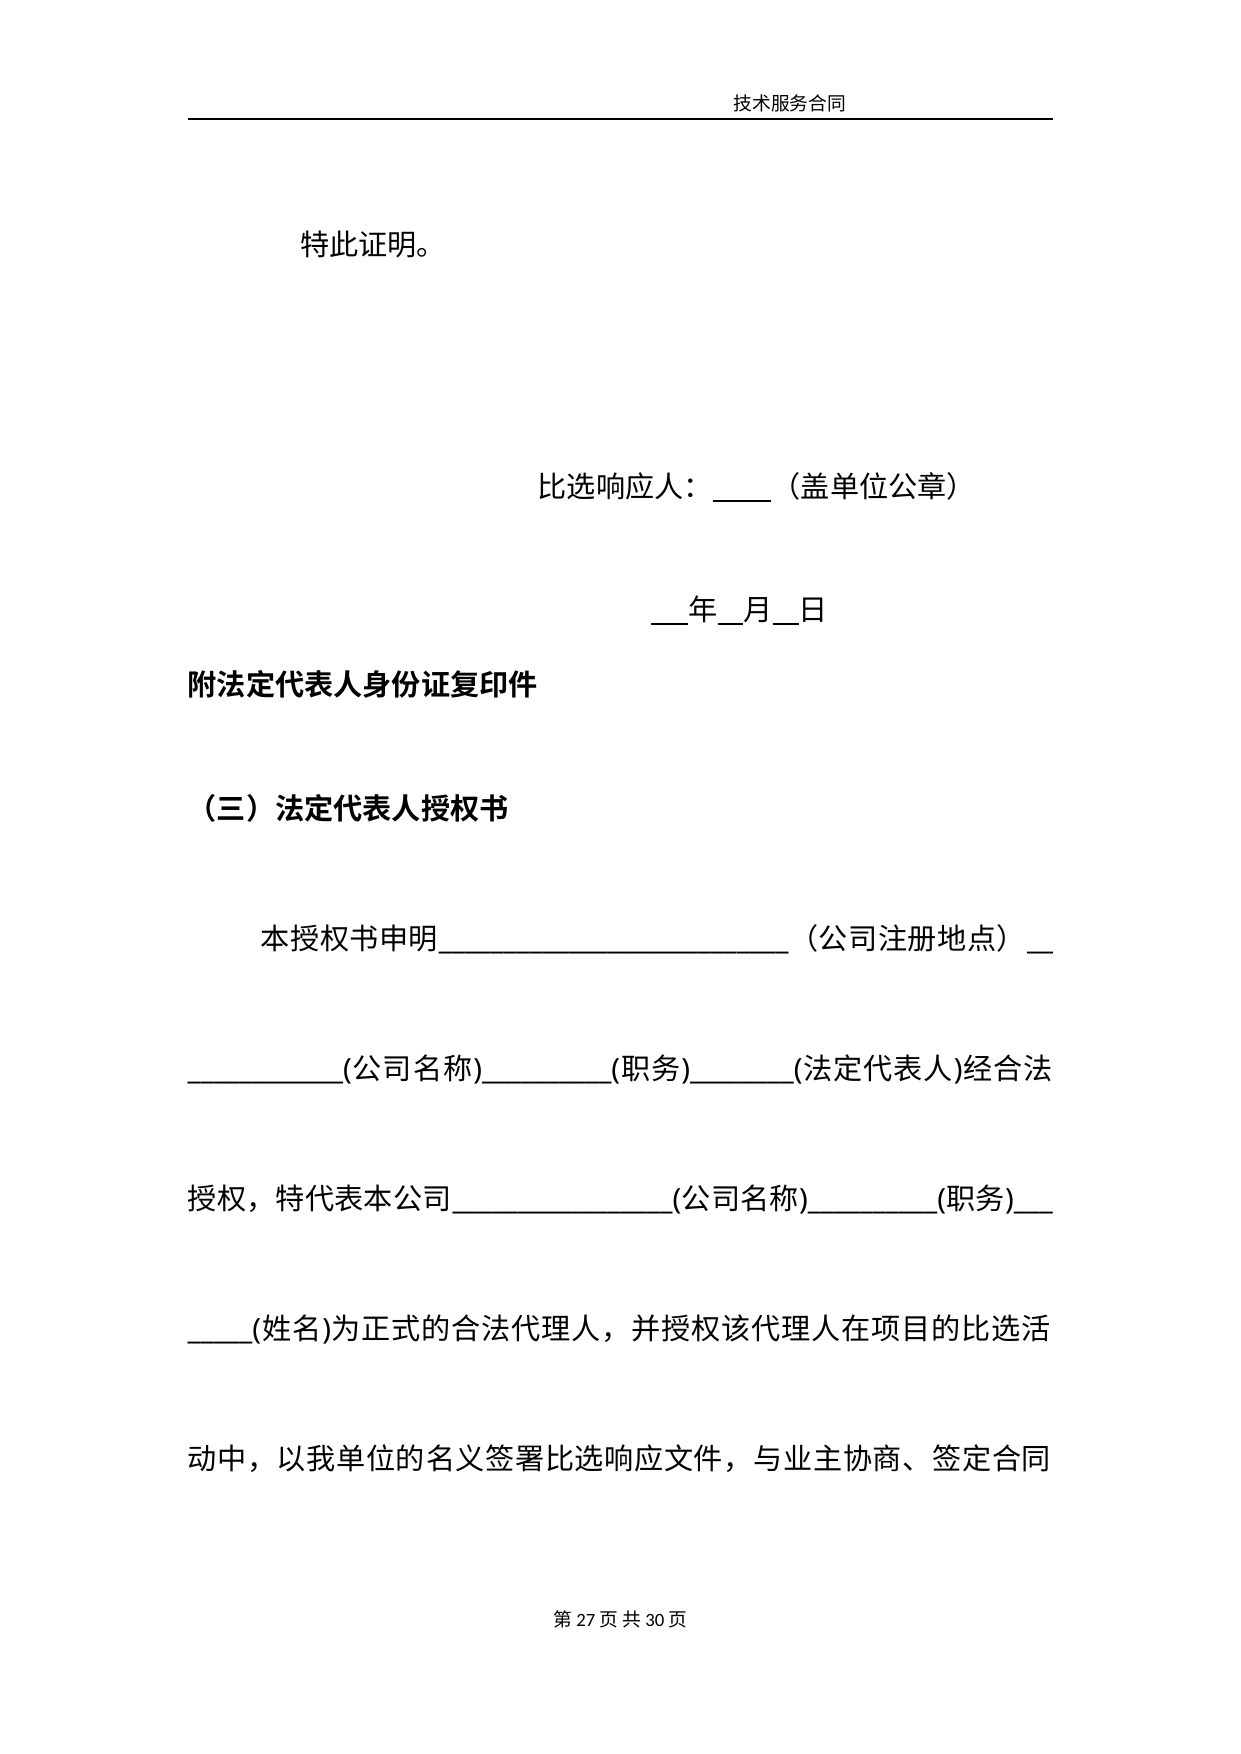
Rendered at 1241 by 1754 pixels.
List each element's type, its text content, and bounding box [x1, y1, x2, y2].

text 特此证明。 [187, 221, 1053, 264]
text 年 月 日 [187, 586, 1053, 628]
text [187, 904, 1053, 1489]
text （三）法定代表人授权书 [187, 774, 1053, 839]
text 比选响应人： （盖单位公章） [187, 463, 1053, 506]
text 附法定代表人身份证复印件 [187, 650, 1053, 715]
